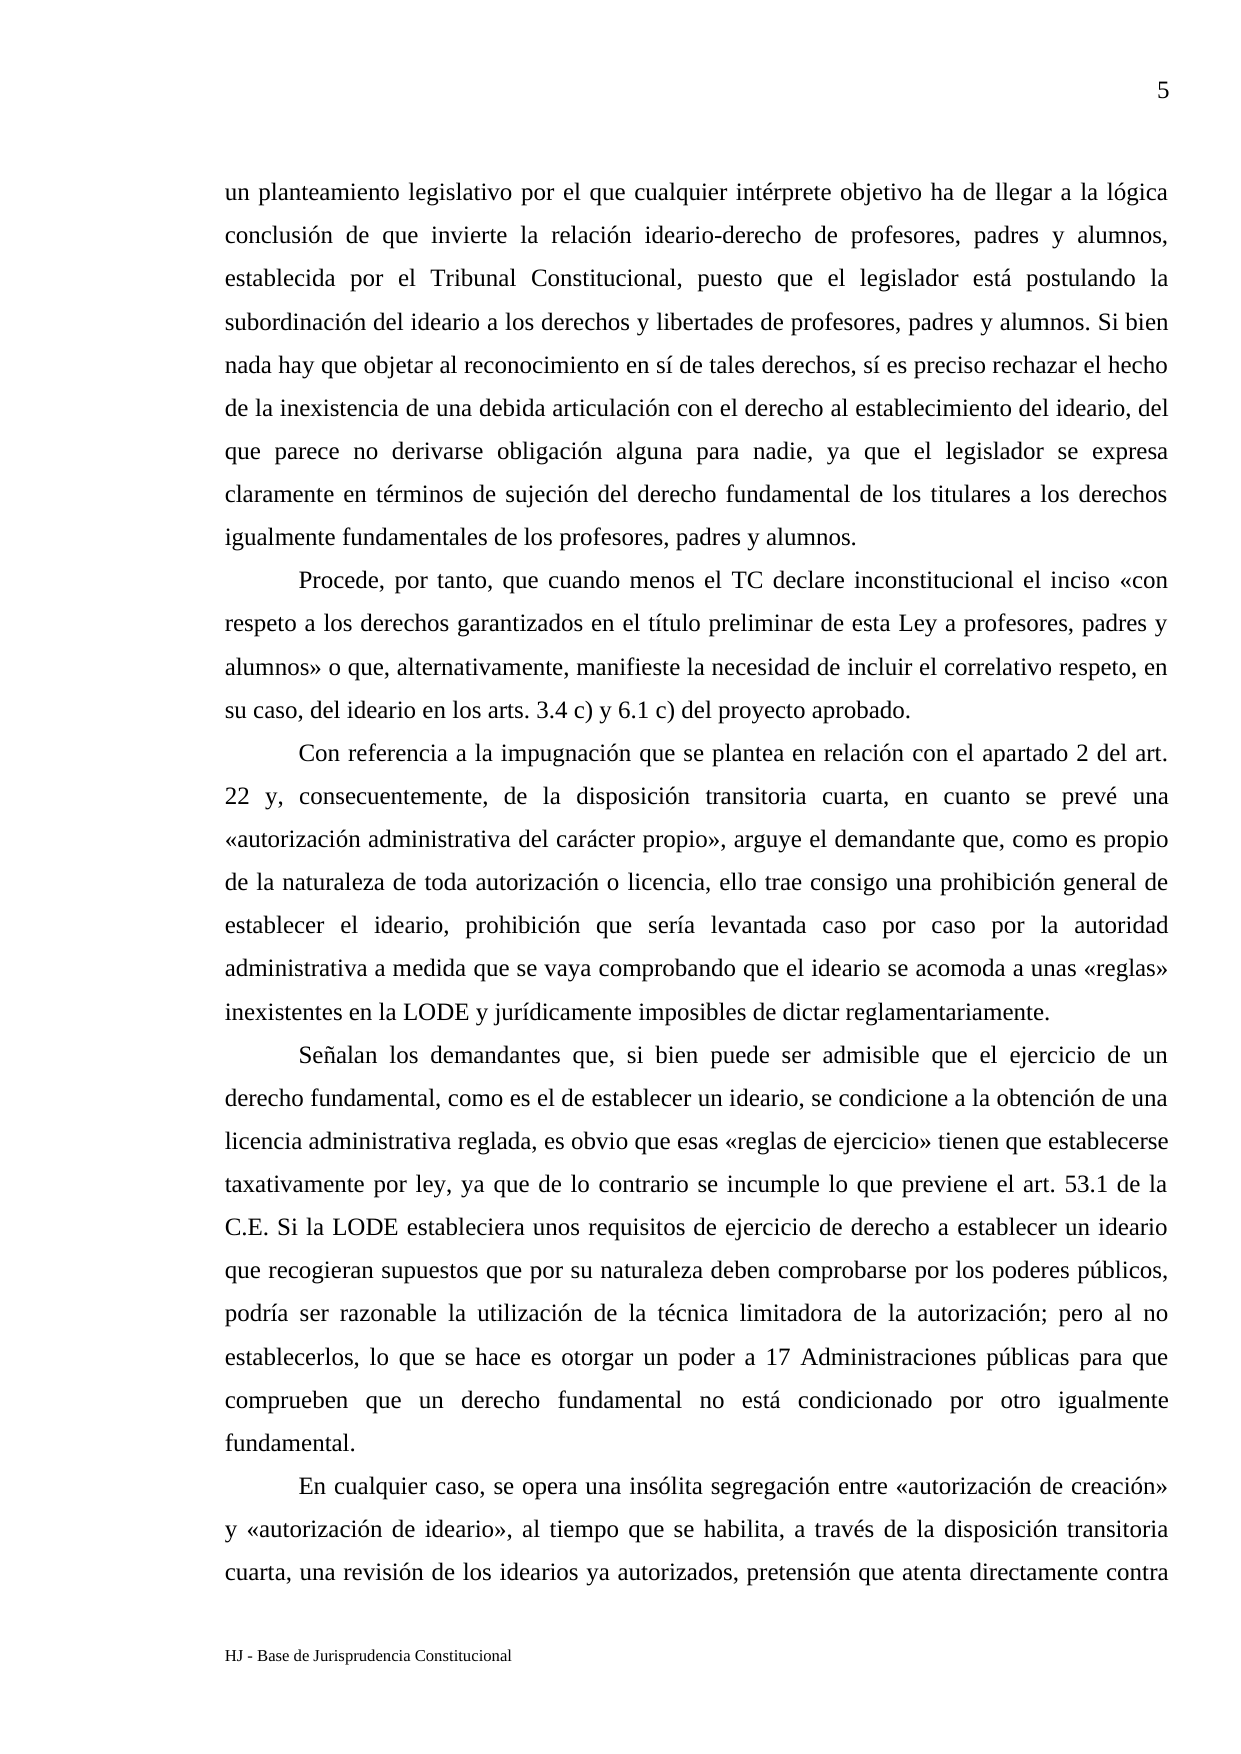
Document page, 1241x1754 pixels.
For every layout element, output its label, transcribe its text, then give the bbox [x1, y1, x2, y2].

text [224, 177, 1169, 551]
text Con referencia a la impugnación que se plantea en relación con el apartado 2 del art. 22 y, consecuentemente, de la disposición transitoria cuarta, en cuanto se prevé una «autorización administrativa del carácter propio», arguye el demandante que, como es propio de la naturaleza de toda autorización o licencia, ello trae consigo una prohibición general de establecer el ideario, prohibición que sería levantada caso por caso por la autoridad administrativa a medida que se vaya comprobando que el ideario se acomoda a unas «reglas» inexistentes en la LODE y jurídicamente imposibles de dictar reglamentariamente. [224, 738, 1169, 1025]
text Procede, por tanto, que cuando menos el TC declare inconstitucional el inciso «con respeto a los derechos garantizados en el título preliminar de esta Ley a profesores, padres y alumnos» o que, alternativamente, manifieste la necesidad de incluir el correlativo respeto, en su caso, del ideario en los arts. 3.4 c) y 6.1 c) del proyecto aprobado. [224, 565, 1169, 723]
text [224, 1471, 1169, 1586]
text Señalan los demandantes que, si bien puede ser admisible que el ejercicio de un derecho fundamental, como es el de establecer un ideario, se condicione a la obtención de una licencia administrativa reglada, es obvio que esas «reglas de ejercicio» tienen que establecerse taxativamente por ley, ya que de lo contrario se incumple lo que previene el art. 53.1 de la C.E. Si la LODE estableciera unos requisitos de ejercicio de derecho a establecer un ideario que recogieran supuestos que por su naturaleza deben comprobarse por los poderes públicos, podría ser razonable la utilización de la técnica limitadora de la autorización; pero al no establecerlos, lo que se hace es otorgar un poder a 17 Administraciones públicas para que comprueben que un derecho fundamental no está condicionado por otro igualmente fundamental. [224, 1040, 1169, 1457]
